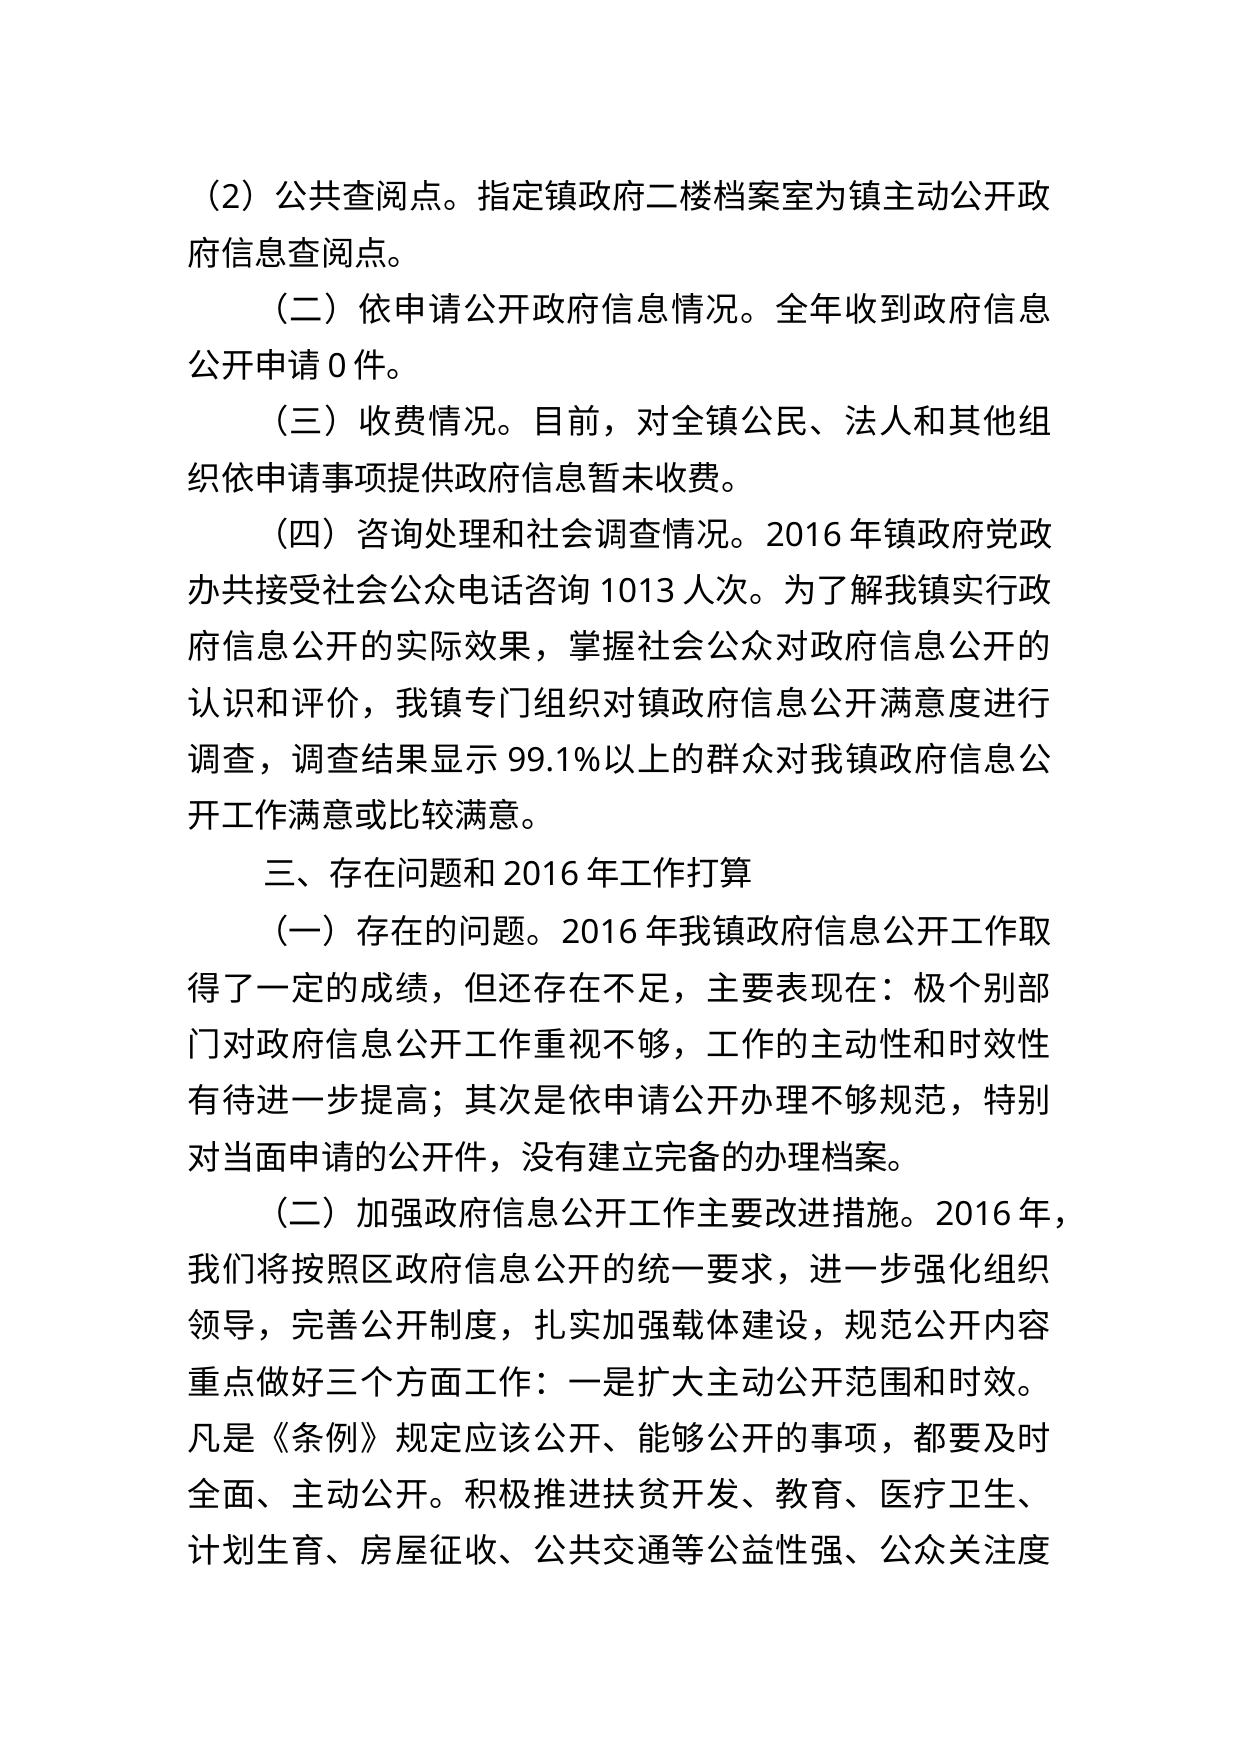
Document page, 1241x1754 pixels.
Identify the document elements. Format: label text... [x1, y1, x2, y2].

text （四）咨询处理和社会调查情况。2016年镇政府党政办共接受社会公众电话咨询1013人次。为了解我镇实行政府信息公开的实际效果，掌握社会公众对政府信息公开的认识和评价，我镇专门组织对镇政府信息公开满意度进行调查，调查结果显示99.1%以上的群众对我镇政府信息公开工作满意或比较满意。 [187, 499, 1053, 837]
text （二）依申请公开政府信息情况。全年收到政府信息公开申请0件。 [187, 274, 1053, 387]
text （三）收费情况。目前，对全镇公民、法人和其他组织依申请事项提供政府信息暂未收费。 [187, 387, 1053, 499]
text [187, 1179, 1053, 1572]
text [187, 162, 1053, 274]
text 三、存在问题和2016年工作打算 [187, 837, 1053, 897]
text （一）存在的问题。2016年我镇政府信息公开工作取得了一定的成绩，但还存在不足，主要表现在：极个别部门对政府信息公开工作重视不够，工作的主动性和时效性有待进一步提高；其次是依申请公开办理不够规范，特别对当面申请的公开件，没有建立完备的办理档案。 [187, 897, 1053, 1179]
